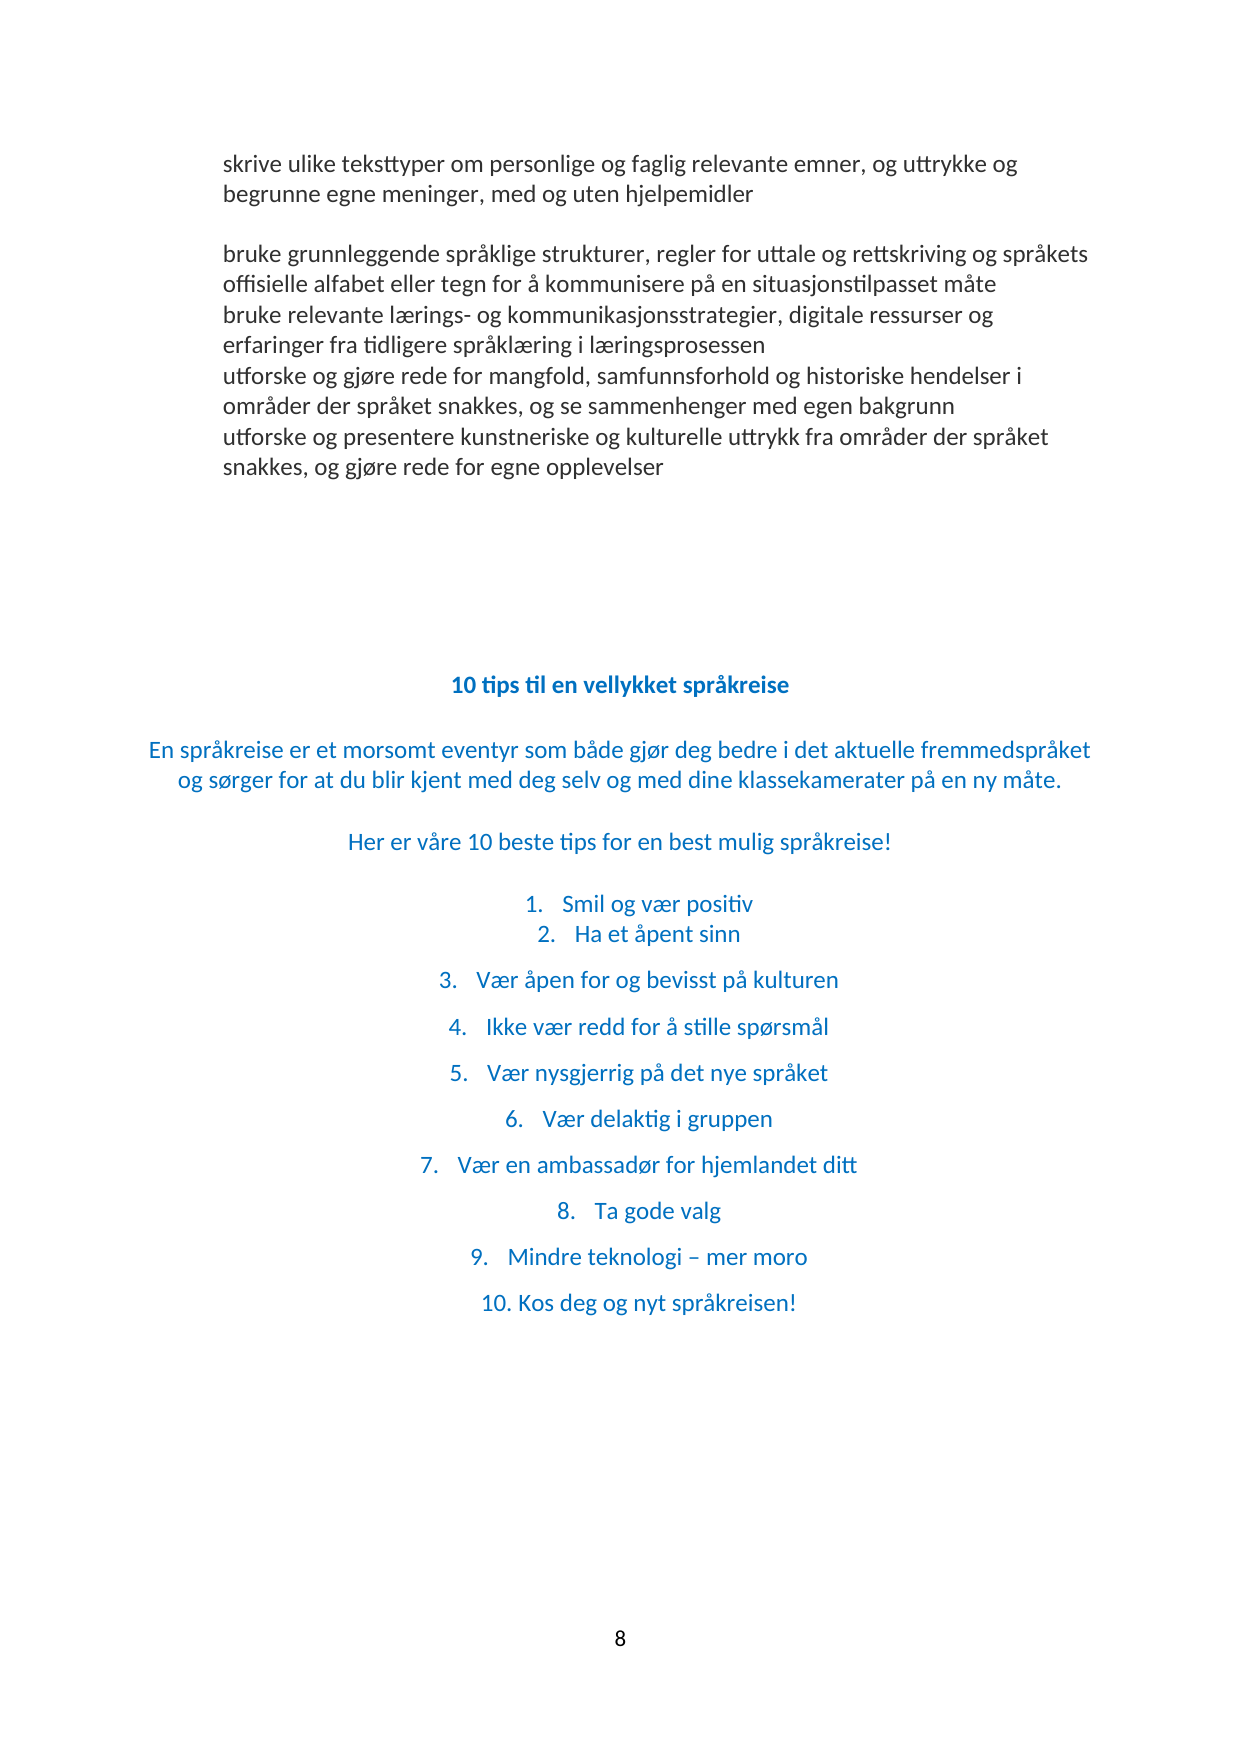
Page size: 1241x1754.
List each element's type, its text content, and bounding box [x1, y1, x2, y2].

list Vær åpen for og bevisst på kulturen [185, 964, 1092, 995]
list Ikke vær redd for å stille spørsmål [185, 1011, 1092, 1041]
list Vær nysgjerrig på det nye språket [185, 1057, 1092, 1087]
text En språkreise er et morsomt eventyr som både gjør deg bedre i det aktuelle fremmedspråket og sørger for at du blir kjent med deg selv og med dine klassekamerater på en ny måte. [148, 734, 1092, 795]
list Ta gode valg [185, 1195, 1092, 1226]
text bruke relevante lærings- og kommunikasjonsstrategier, digitale ressurser og erfaringer fra tidligere språklæring i læringsprosessen [223, 299, 1092, 360]
text utforske og presentere kunstneriske og kulturelle uttrykk fra områder der språket snakkes, og gjøre rede for egne opplevelser [223, 421, 1092, 482]
list Vær en ambassadør for hjemlandet ditt [185, 1149, 1092, 1179]
text skrive ulike teksttyper om personlige og faglig relevante emner, og uttrykke og begrunne egne meninger, med og uten hjelpemidler [223, 148, 1092, 209]
list Ha et åpent sinn [185, 918, 1092, 949]
list Smil og vær positiv [185, 888, 1092, 918]
text Her er våre 10 beste tips for en best mulig språkreise! [148, 826, 1092, 857]
list Mindre teknologi – mer moro [185, 1241, 1092, 1272]
list Vær delaktig i gruppen [185, 1103, 1092, 1133]
text bruke grunnleggende språklige strukturer, regler for uttale og rettskriving og språkets offisielle alfabet eller tegn for å kommunisere på en situasjonstilpasset måte [223, 238, 1092, 299]
subtitle 10 tips til en vellykket språkreise [148, 669, 1092, 700]
text utforske og gjøre rede for mangfold, samfunnsforhold og historiske hendelser i områder der språket snakkes, og se sammenhenger med egen bakgrunn [223, 360, 1092, 421]
list Kos deg og nyt språkreisen! [185, 1287, 1092, 1318]
